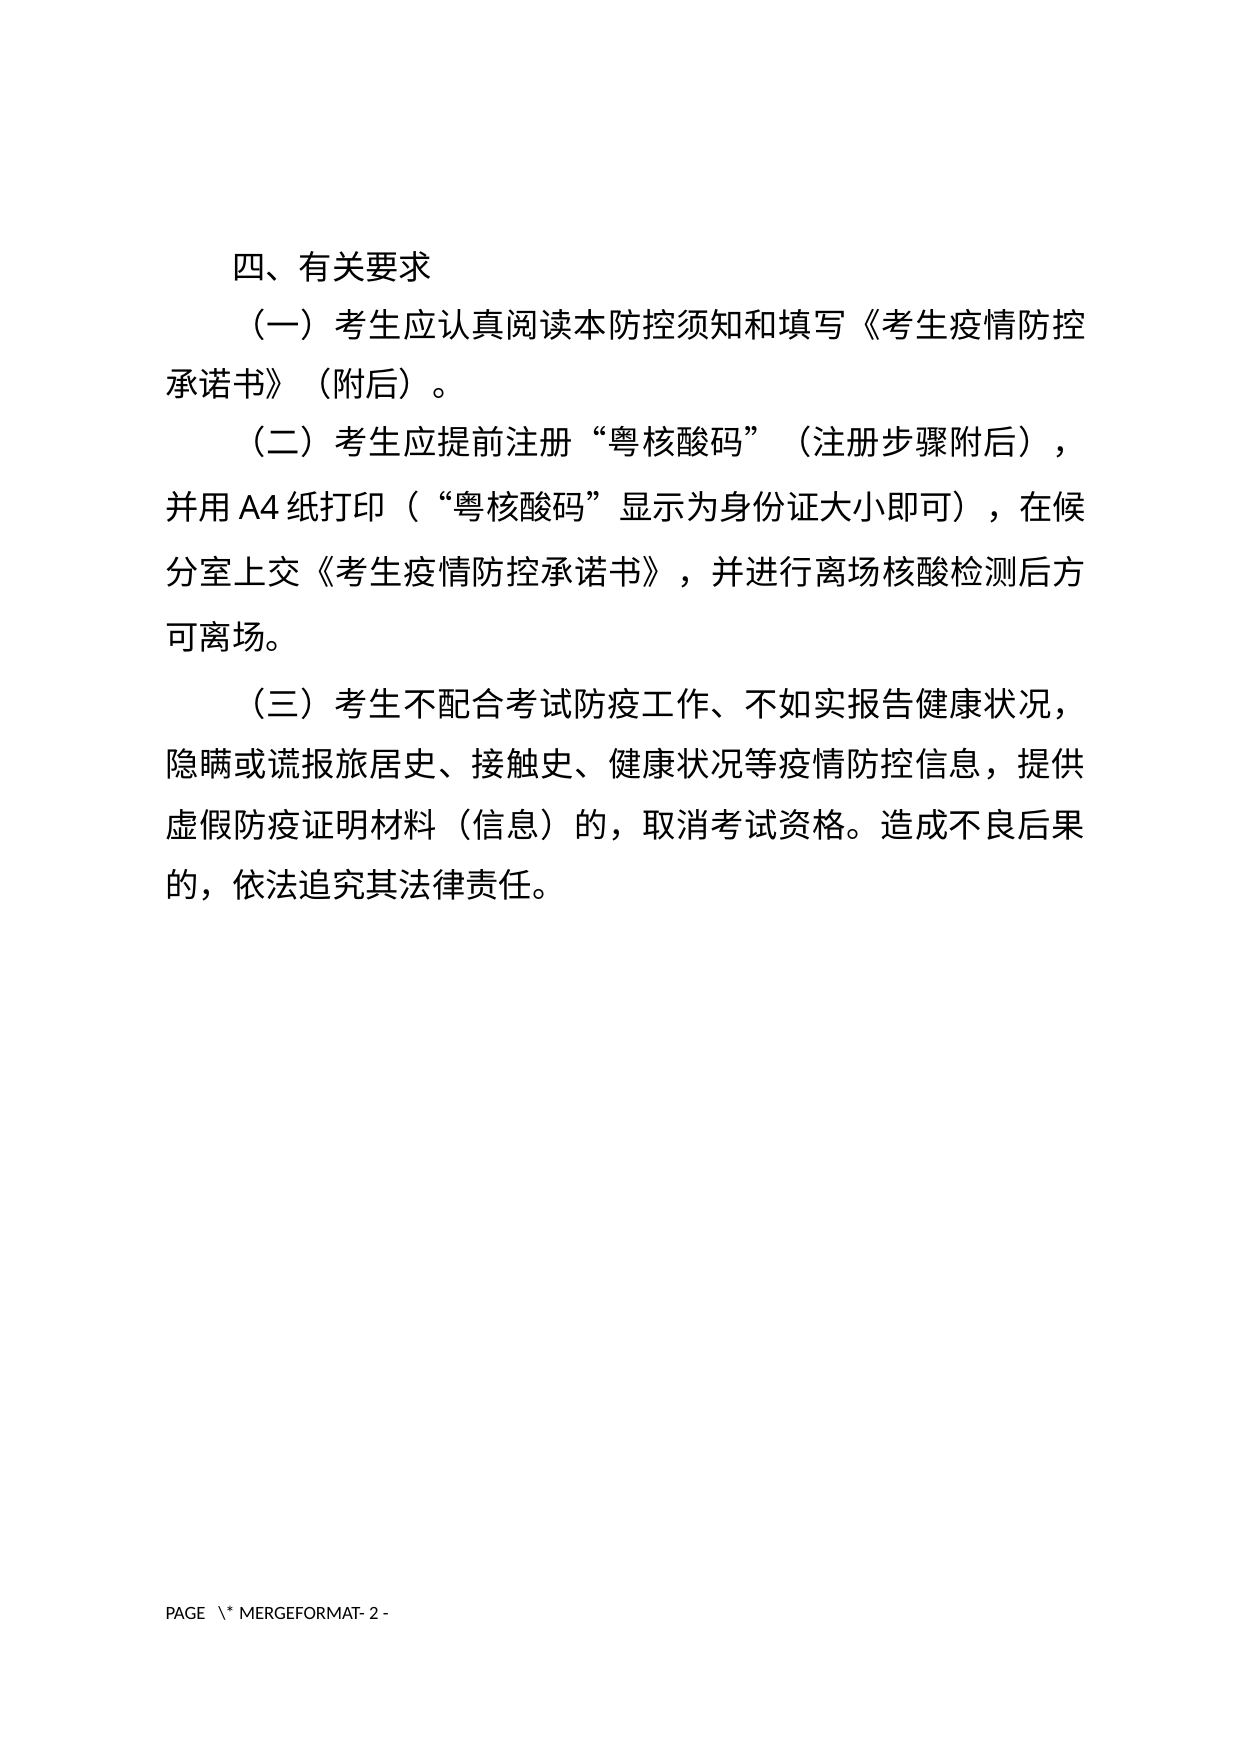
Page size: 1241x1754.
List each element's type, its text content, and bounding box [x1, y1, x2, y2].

text （二）考生应提前注册“粤核酸码”（注册步骤附后），并用A4纸打印（“粤核酸码”显示为身份证大小即可），在候分室上交《考生疫情防控承诺书》，并进行离场核酸检测后方可离场。 [165, 408, 1087, 668]
text 四、有关要求 [165, 233, 1087, 291]
text （一）考生应认真阅读本防控须知和填写《考生疫情防控承诺书》（附后）。 [165, 291, 1087, 408]
text （三）考生不配合考试防疫工作、不如实报告健康状况，隐瞒或谎报旅居史、接触史、健康状况等疫情防控信息，提供虚假防疫证明材料（信息）的，取消考试资格。造成不良后果的，依法追究其法律责任。 [165, 668, 1087, 909]
